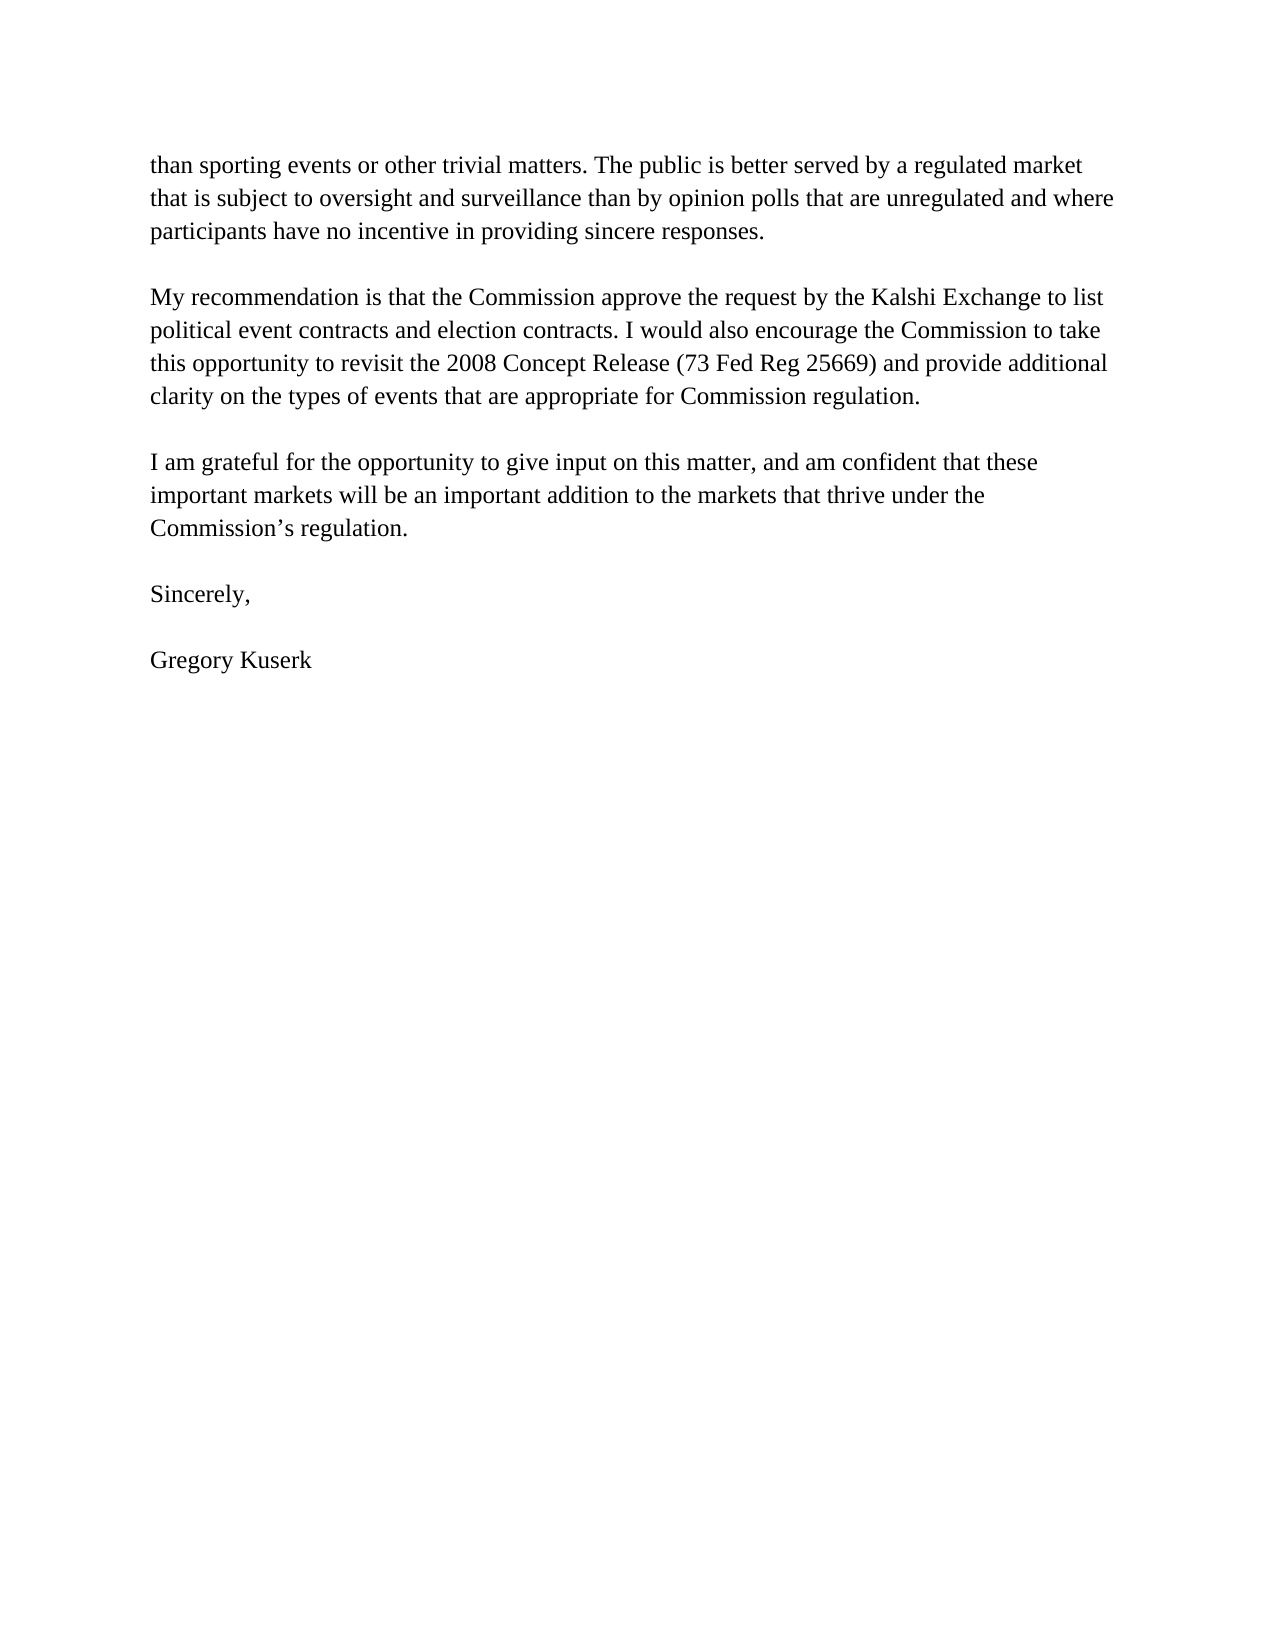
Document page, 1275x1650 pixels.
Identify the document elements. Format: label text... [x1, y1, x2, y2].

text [150, 150, 1125, 245]
text Gregory Kuserk [150, 645, 1125, 674]
text I am grateful for the opportunity to give input on this matter, and am confident that these important markets will be an important addition to the markets that thrive under the Commission’s regulation. [150, 447, 1125, 542]
text Sincerely, [150, 579, 1125, 608]
text My recommendation is that the Commission approve the request by the Kalshi Exchange to list political event contracts and election contracts. I would also encourage the Commission to take this opportunity to revisit the 2008 Concept Release (73 Fed Reg 25669) and provide additional clarity on the types of events that are appropriate for Commission regulation. [150, 282, 1125, 410]
